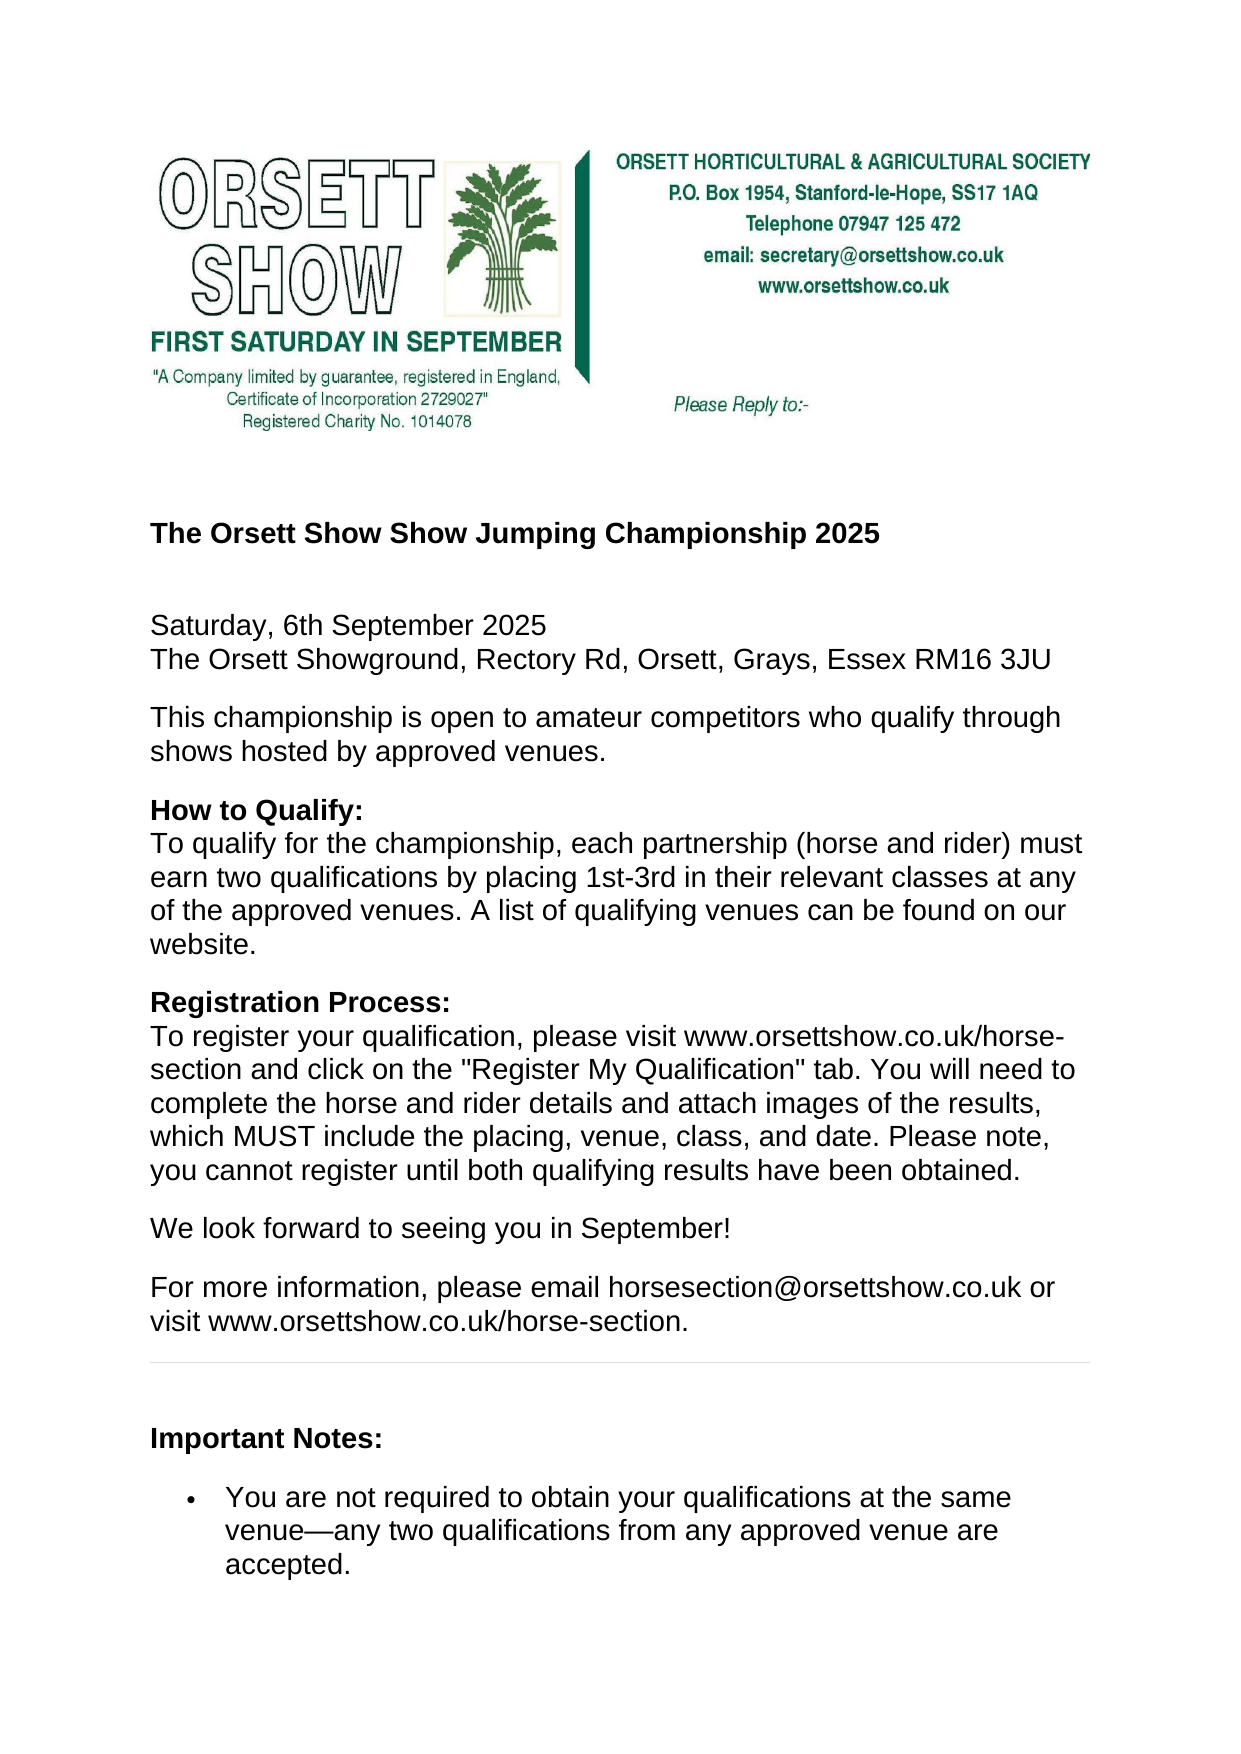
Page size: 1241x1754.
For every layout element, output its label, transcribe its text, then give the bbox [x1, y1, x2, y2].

text Registration Process: To register your qualification, please visit www.orsettshow.co.uk/horse-section and click on the "Register My Qualification" tab. You will need to complete the horse and rider details and attach images of the results, which MUST include the placing, venue, class, and date. Please note, you cannot register until both qualifying results have been obtained. [150, 985, 1090, 1187]
text This championship is open to amateur competitors who qualify through shows hosted by approved venues. [150, 701, 1090, 768]
text The Orsett Show Show Jumping Championship 2025 [150, 516, 1090, 550]
text Saturday, 6th September 2025 The Orsett Showground, Rectory Rd, Orsett, Grays, Essex RM16 3JU [150, 575, 1090, 676]
text We look forward to seeing you in September! [150, 1212, 1090, 1245]
text Important Notes: [150, 1421, 1090, 1455]
text For more information, please email horsesection@orsettshow.co.uk or visit www.orsettshow.co.uk/horse-section. [150, 1270, 1090, 1337]
text How to Qualify: To qualify for the championship, each partnership (horse and rider) must earn two qualifications by placing 1st-3rd in their relevant classes at any of the approved venues. A list of qualifying venues can be found on our website. [150, 793, 1090, 960]
list You are not required to obtain your qualifications at the same venue—any two qualifications from any approved venue are accepted. [187, 1480, 1090, 1580]
picture [150, 150, 1091, 431]
